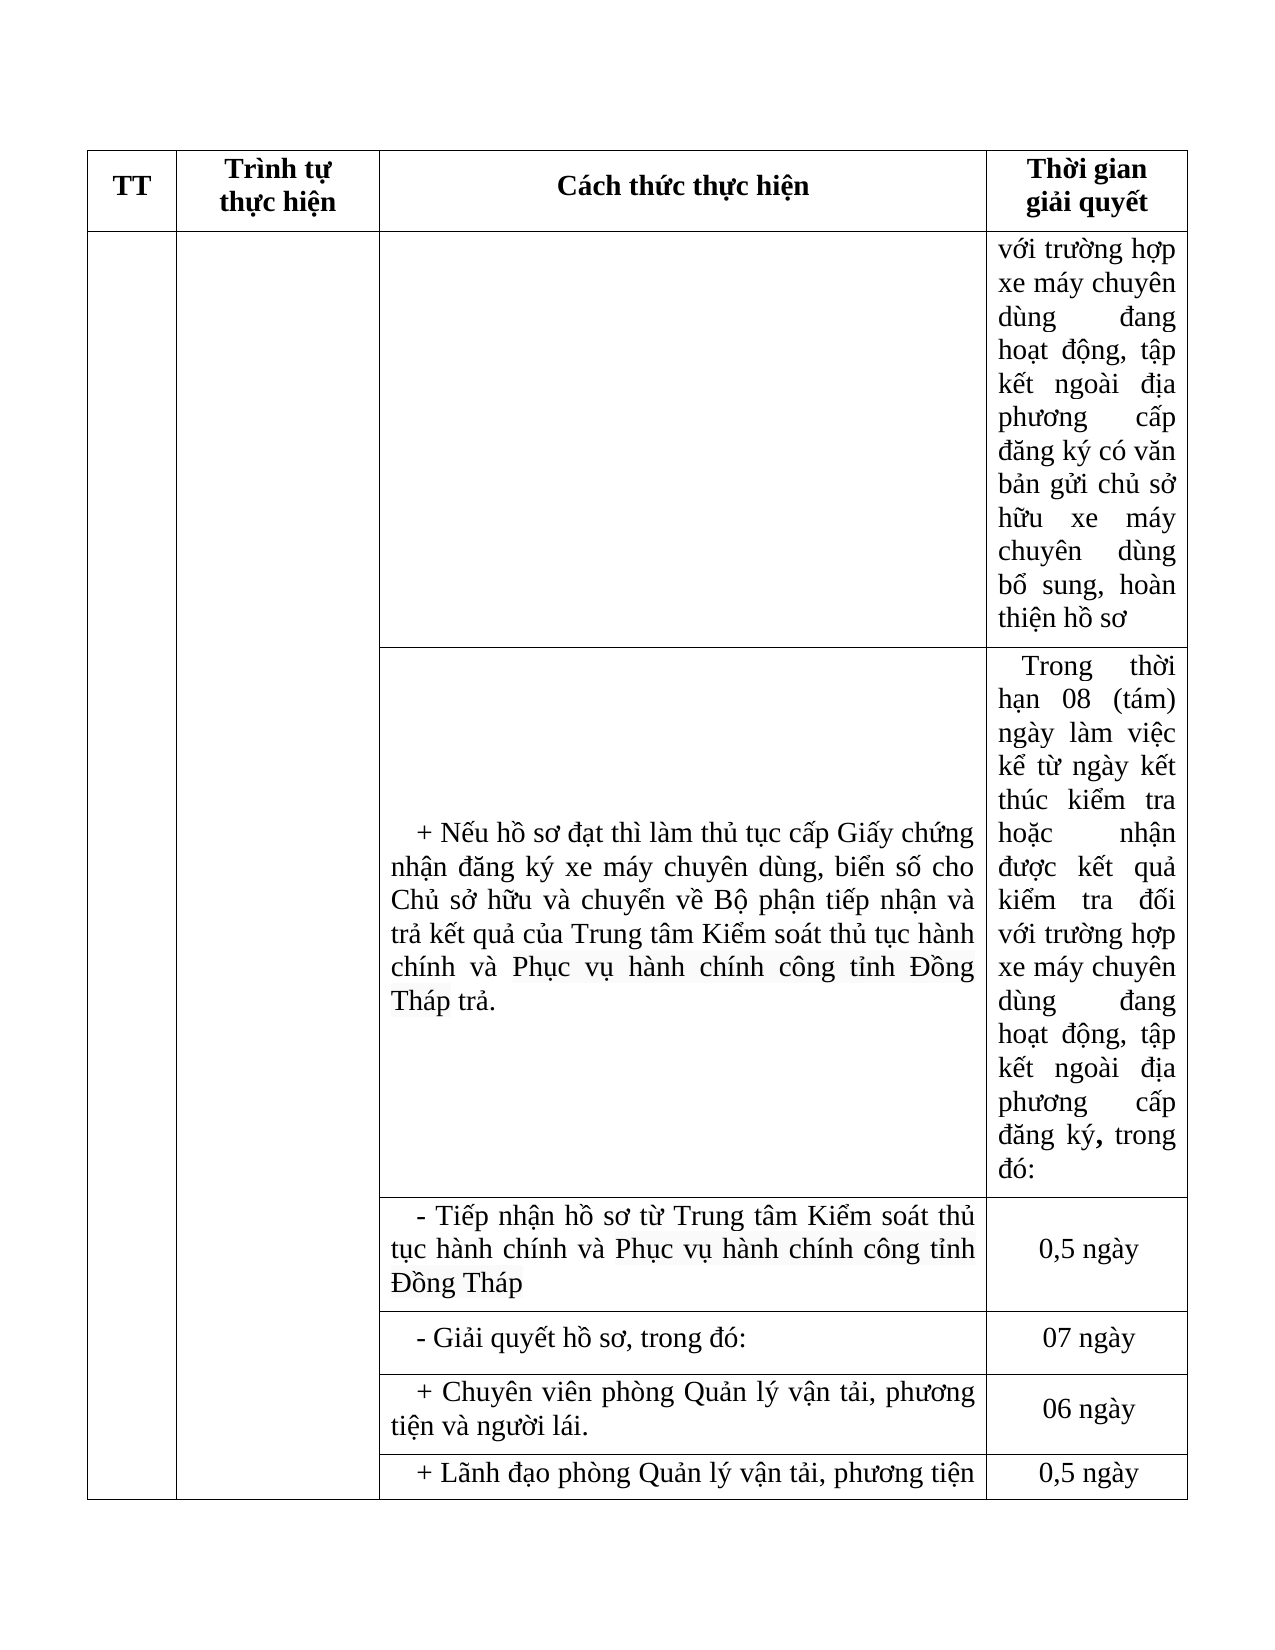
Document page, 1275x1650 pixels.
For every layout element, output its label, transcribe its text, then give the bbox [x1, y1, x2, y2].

table_cell + Nếu hồ sơ đạt thì làm thủ tục cấp Giấy chứng nhận đăng ký xe máy chuyên dùng, biển số cho Chủ sở hữu và chuyển về Bộ phận tiếp nhận và trả kết quả của Trung tâm Kiểm soát thủ tục hành chính và Phục vụ hành chính công tỉnh Đồng Tháp trả. [380, 648, 986, 1197]
table_cell - Giải quyết hồ sơ, trong đó: [380, 1312, 986, 1373]
table_cell 07 ngày [987, 1312, 1187, 1373]
table_header Trình tự thực hiện [177, 151, 379, 231]
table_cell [380, 1455, 986, 1499]
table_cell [380, 232, 986, 647]
table_header Thời gian giải quyết [987, 151, 1187, 231]
table_cell 0,5 ngày [987, 1455, 1187, 1499]
table_cell 06 ngày [987, 1375, 1187, 1454]
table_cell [987, 232, 1187, 647]
table_cell 0,5 ngày [987, 1198, 1187, 1311]
table_cell Trong thời hạn 08 (tám) ngày làm việc kể từ ngày kết thúc kiểm tra hoặc nhận được kết quả kiểm tra đối với trường hợp xe máy chuyên dùng đang hoạt động, tập kết ngoài địa phương cấp đăng ký, trong đó: [987, 648, 1187, 1197]
table_cell - Tiếp nhận hồ sơ từ Trung tâm Kiểm soát thủ tục hành chính và Phục vụ hành chính công tỉnh Đồng Tháp [380, 1198, 986, 1311]
table_header TT [88, 151, 176, 231]
table_cell + Chuyên viên phòng Quản lý vận tải, phương tiện và người lái. [380, 1375, 986, 1454]
table_header Cách thức thực hiện [380, 151, 986, 231]
